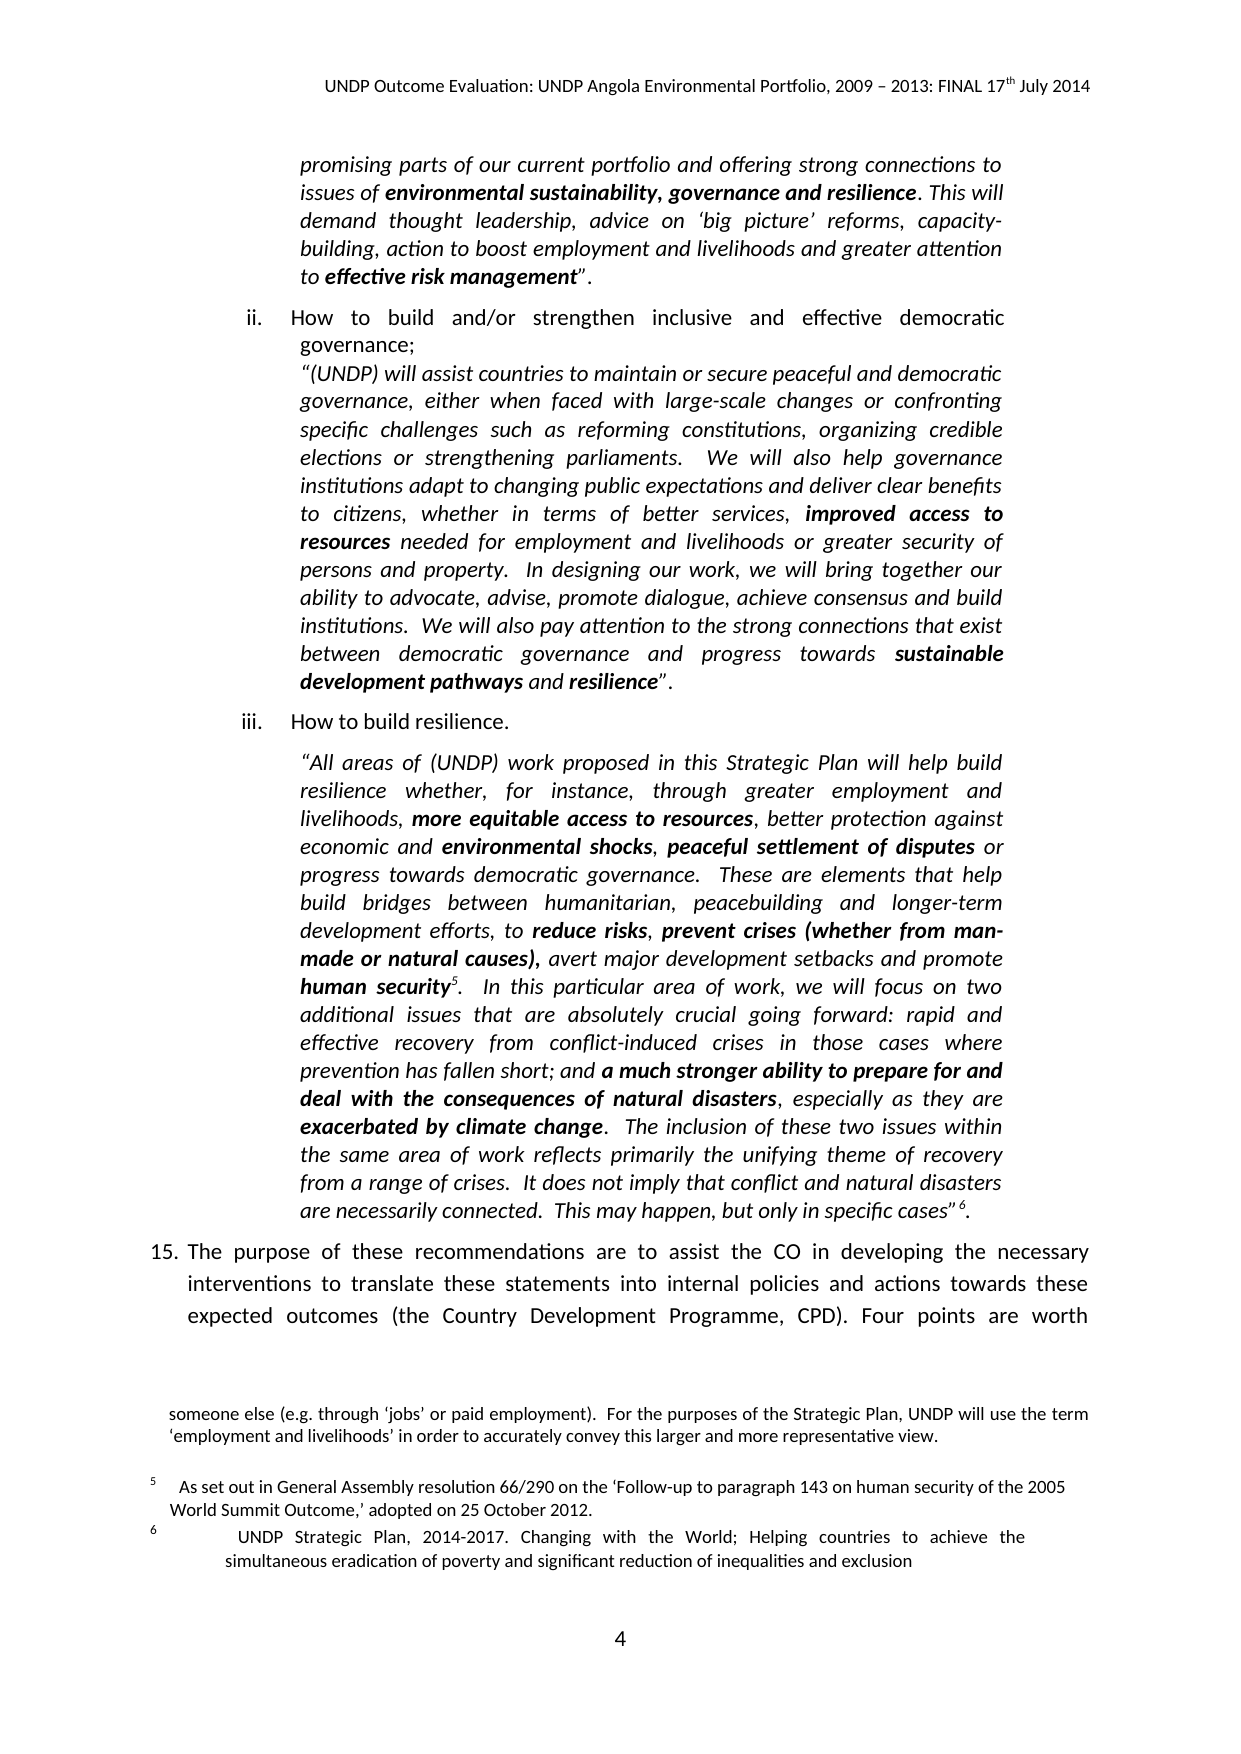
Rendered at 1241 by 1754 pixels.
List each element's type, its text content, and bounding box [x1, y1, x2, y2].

text “All areas of (UNDP) work proposed in this Strategic Plan will help build resilience whether, for instance, through greater employment and livelihoods, more equitable access to resources, better protection against economic and environmental shocks, peaceful settlement of disputes or progress towards democratic governance. These are elements that help build bridges between humanitarian, peacebuilding and longer-term development efforts, to reduce risks, prevent crises (whether from man-made or natural causes), avert major development setbacks and promote human security. In this particular area of work, we will focus on two additional issues that are absolutely crucial going forward: rapid and effective recovery from conflict-induced crises in those cases where prevention has fallen short; and a much stronger ability to prepare for and deal with the consequences of natural disasters, especially as they are exacerbated by climate change. The inclusion of these two issues within the same area of work reflects primarily the unifying theme of recovery from a range of crises. It does not imply that conflict and natural disasters are necessarily connected. This may happen, but only in specific cases”. [300, 748, 1006, 1224]
list How to build and/or strengthen inclusive and effective democratic governance; [262, 303, 1006, 359]
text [300, 150, 1006, 290]
list How to build resilience. [262, 707, 1006, 735]
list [150, 1237, 1090, 1329]
text “(UNDP) will assist countries to maintain or secure peaceful and democratic governance, either when faced with large-scale changes or confronting specific challenges such as reforming constitutions, organizing credible elections or strengthening parliaments. We will also help governance institutions adapt to changing public expectations and deliver clear benefits to citizens, whether in terms of better services, improved access to resources needed for employment and livelihoods or greater security of persons and property. In designing our work, we will bring together our ability to advocate, advise, promote dialogue, achieve consensus and build institutions. We will also pay attention to the strong connections that exist between democratic governance and progress towards sustainable development pathways and resilience”. [300, 359, 1006, 695]
